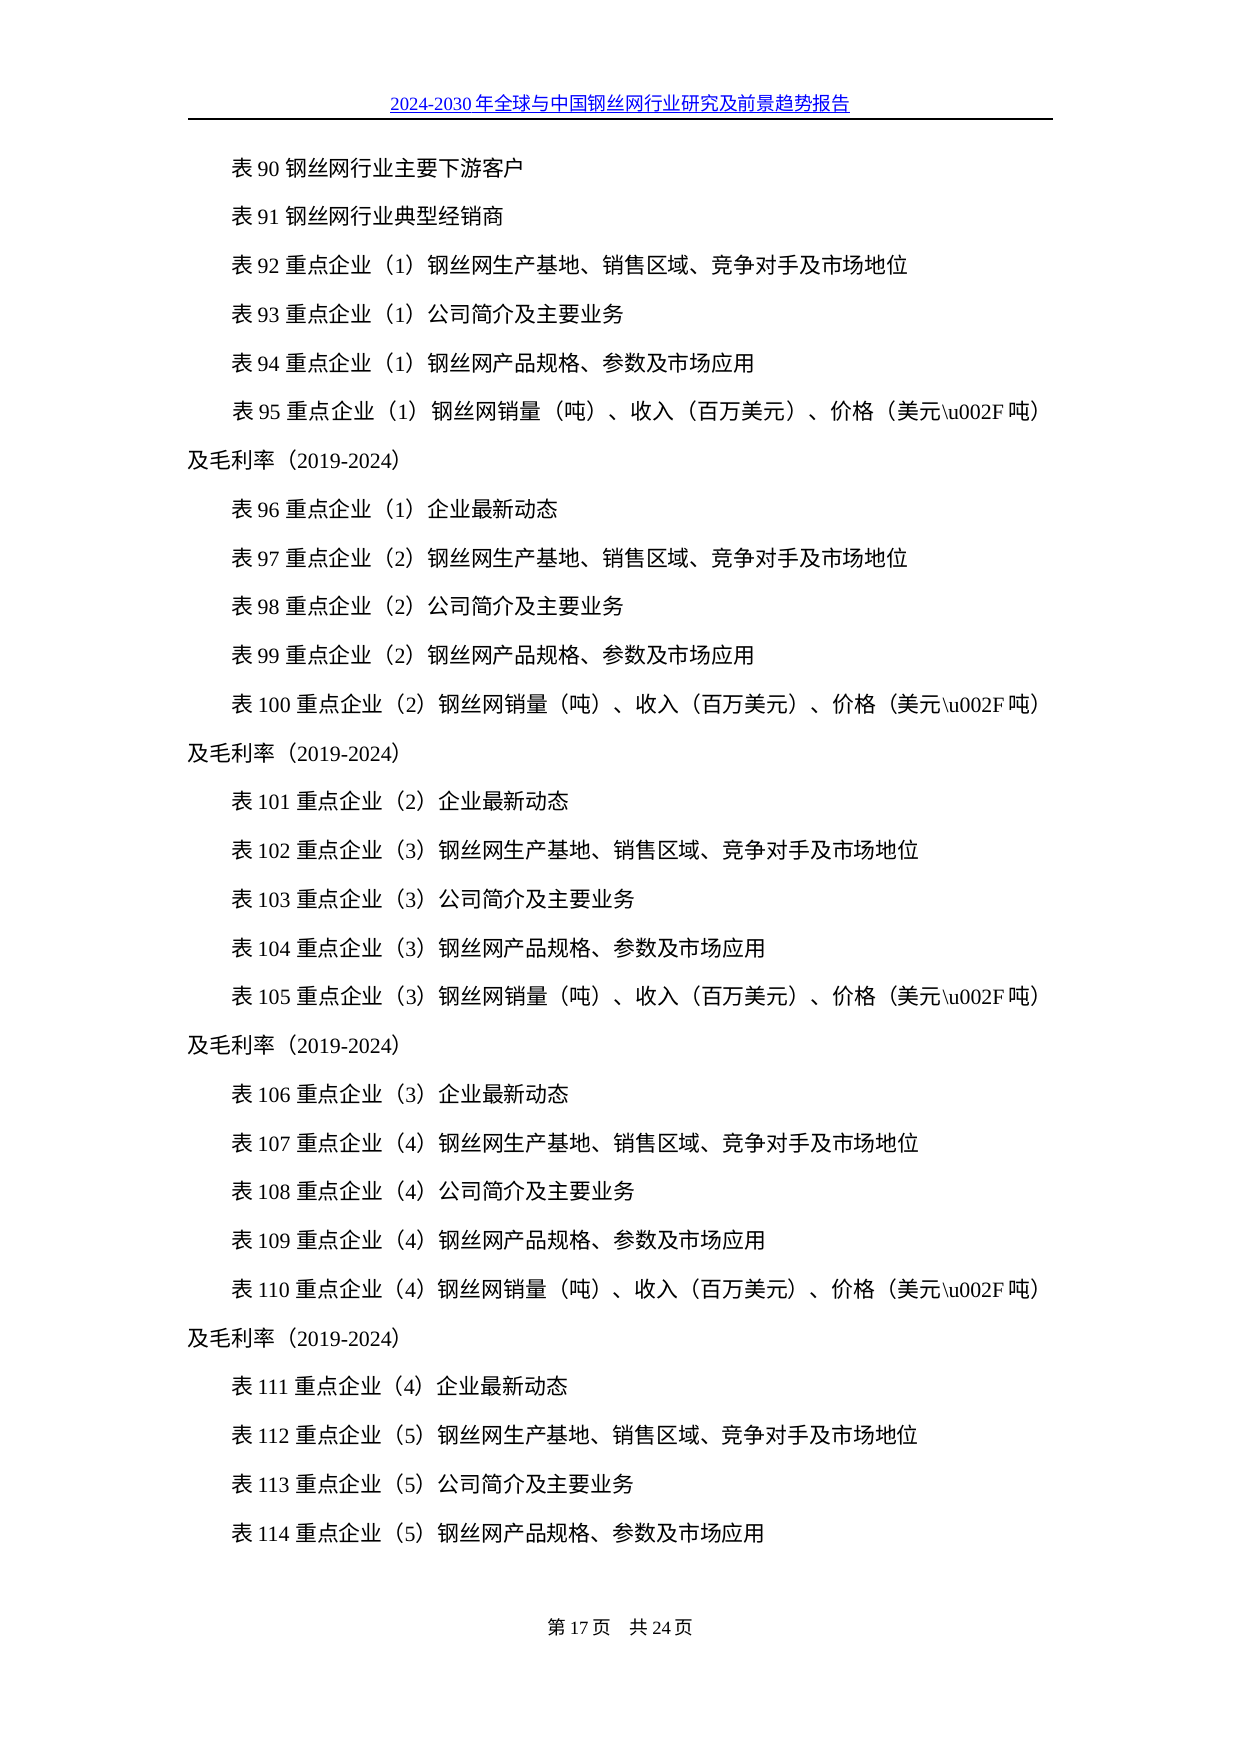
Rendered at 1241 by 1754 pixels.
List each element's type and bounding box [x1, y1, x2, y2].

text [187, 150, 1053, 1548]
